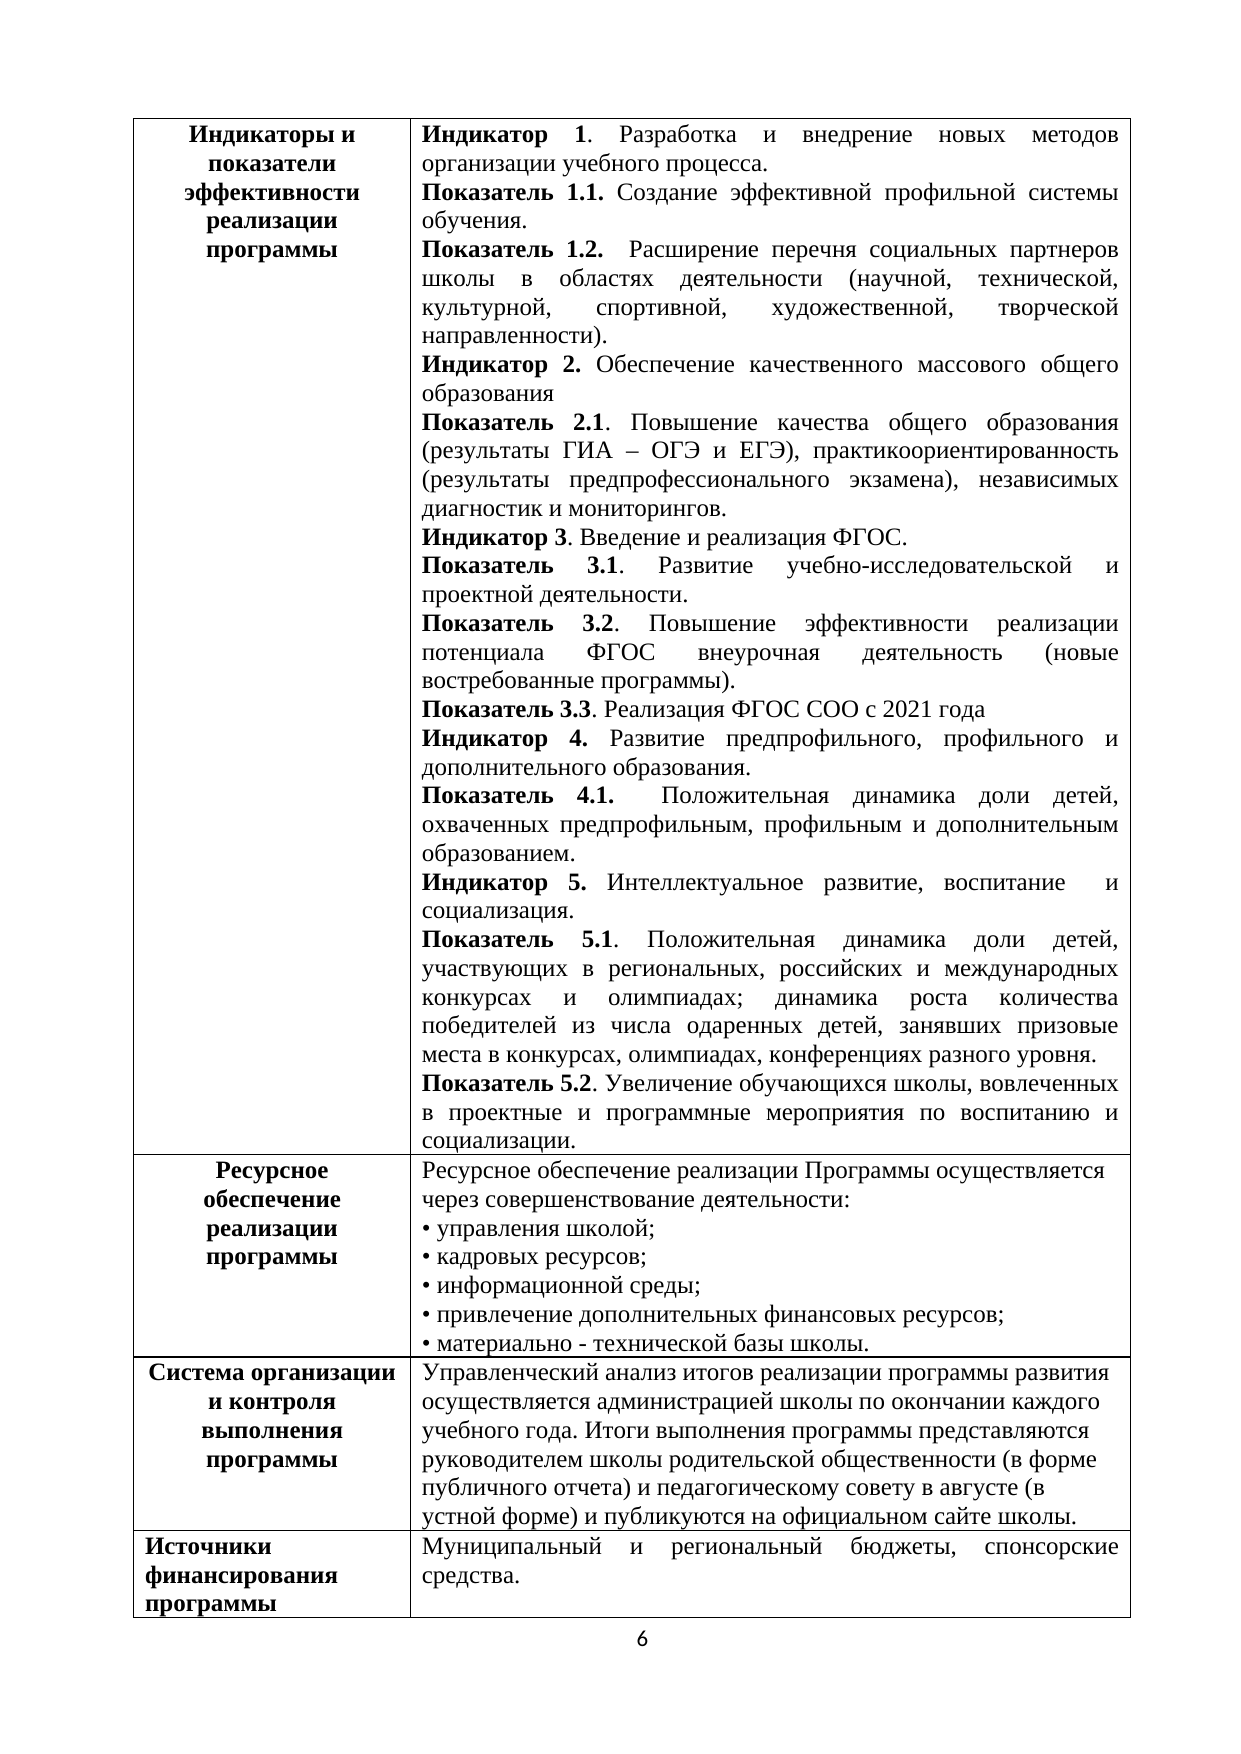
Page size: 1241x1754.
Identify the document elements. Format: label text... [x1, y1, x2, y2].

table_cell Муниципальный и региональный бюджеты, спонсорские средства. [411, 1531, 1130, 1617]
table_cell Система организации и контроля выполнения программы [134, 1358, 410, 1530]
table_cell Индикатор 1. Разработка и внедрение новых методов организации учебного процесса. Показатель 1.1. Создание эффективной профильной системы обучения. Показатель 1.2. Расширение перечня социальных партнеров школы в областях деятельности (научной, технической, культурной, спортивной, художественной, творческой направленности). Индикатор 2. Обеспечение качественного массового общего образования Показатель 2.1. Повышение качества общего образования (результаты ГИА – ОГЭ и ЕГЭ), практикоориентированность (результаты предпрофессионального экзамена), независимых диагностик и мониторингов. Индикатор 3. Введение и реализация ФГОС. Показатель 3.1. Развитие учебно-исследовательской и проектной деятельности. Показатель 3.2. Повышение эффективности реализации потенциала ФГОС внеурочная деятельность (новые востребованные программы). Показатель 3.3. Реализация ФГОС СОО с 2021 года Индикатор 4. Развитие предпрофильного, профильного и дополнительного образования. Показатель 4.1. Положительная динамика доли детей, охваченных предпрофильным, профильным и дополнительным образованием. Индикатор 5. Интеллектуальное развитие, воспитание и социализация. Показатель 5.1. Положительная динамика доли детей, участвующих в региональных, российских и международных конкурсах и олимпиадах; динамика роста количества победителей из числа одаренных детей, занявших призовые места в конкурсах, олимпиадах, конференциях разного уровня. Показатель 5.2. Увеличение обучающихся школы, вовлеченных в проектные и программные мероприятия по воспитанию и социализации. [411, 119, 1130, 1154]
table_cell Ресурсное обеспечение реализации Программы осуществляется через совершенствование деятельности: • управления школой; • кадровых ресурсов; • информационной среды; • привлечение дополнительных финансовых ресурсов; • материально - технической базы школы. [411, 1155, 1130, 1356]
table_cell Источники финансирования программы [134, 1531, 410, 1617]
table_cell Индикаторы и показатели эффективности реализации программы [134, 119, 410, 1154]
table_cell Управленческий анализ итогов реализации программы развития осуществляется администрацией школы по окончании каждого учебного года. Итоги выполнения программы представляются руководителем школы родительской общественности (в форме публичного отчета) и педагогическому совету в августе (в устной форме) и публикуются на официальном сайте школы. [411, 1358, 1130, 1530]
table_cell Ресурсное обеспечение реализации программы [134, 1155, 410, 1356]
